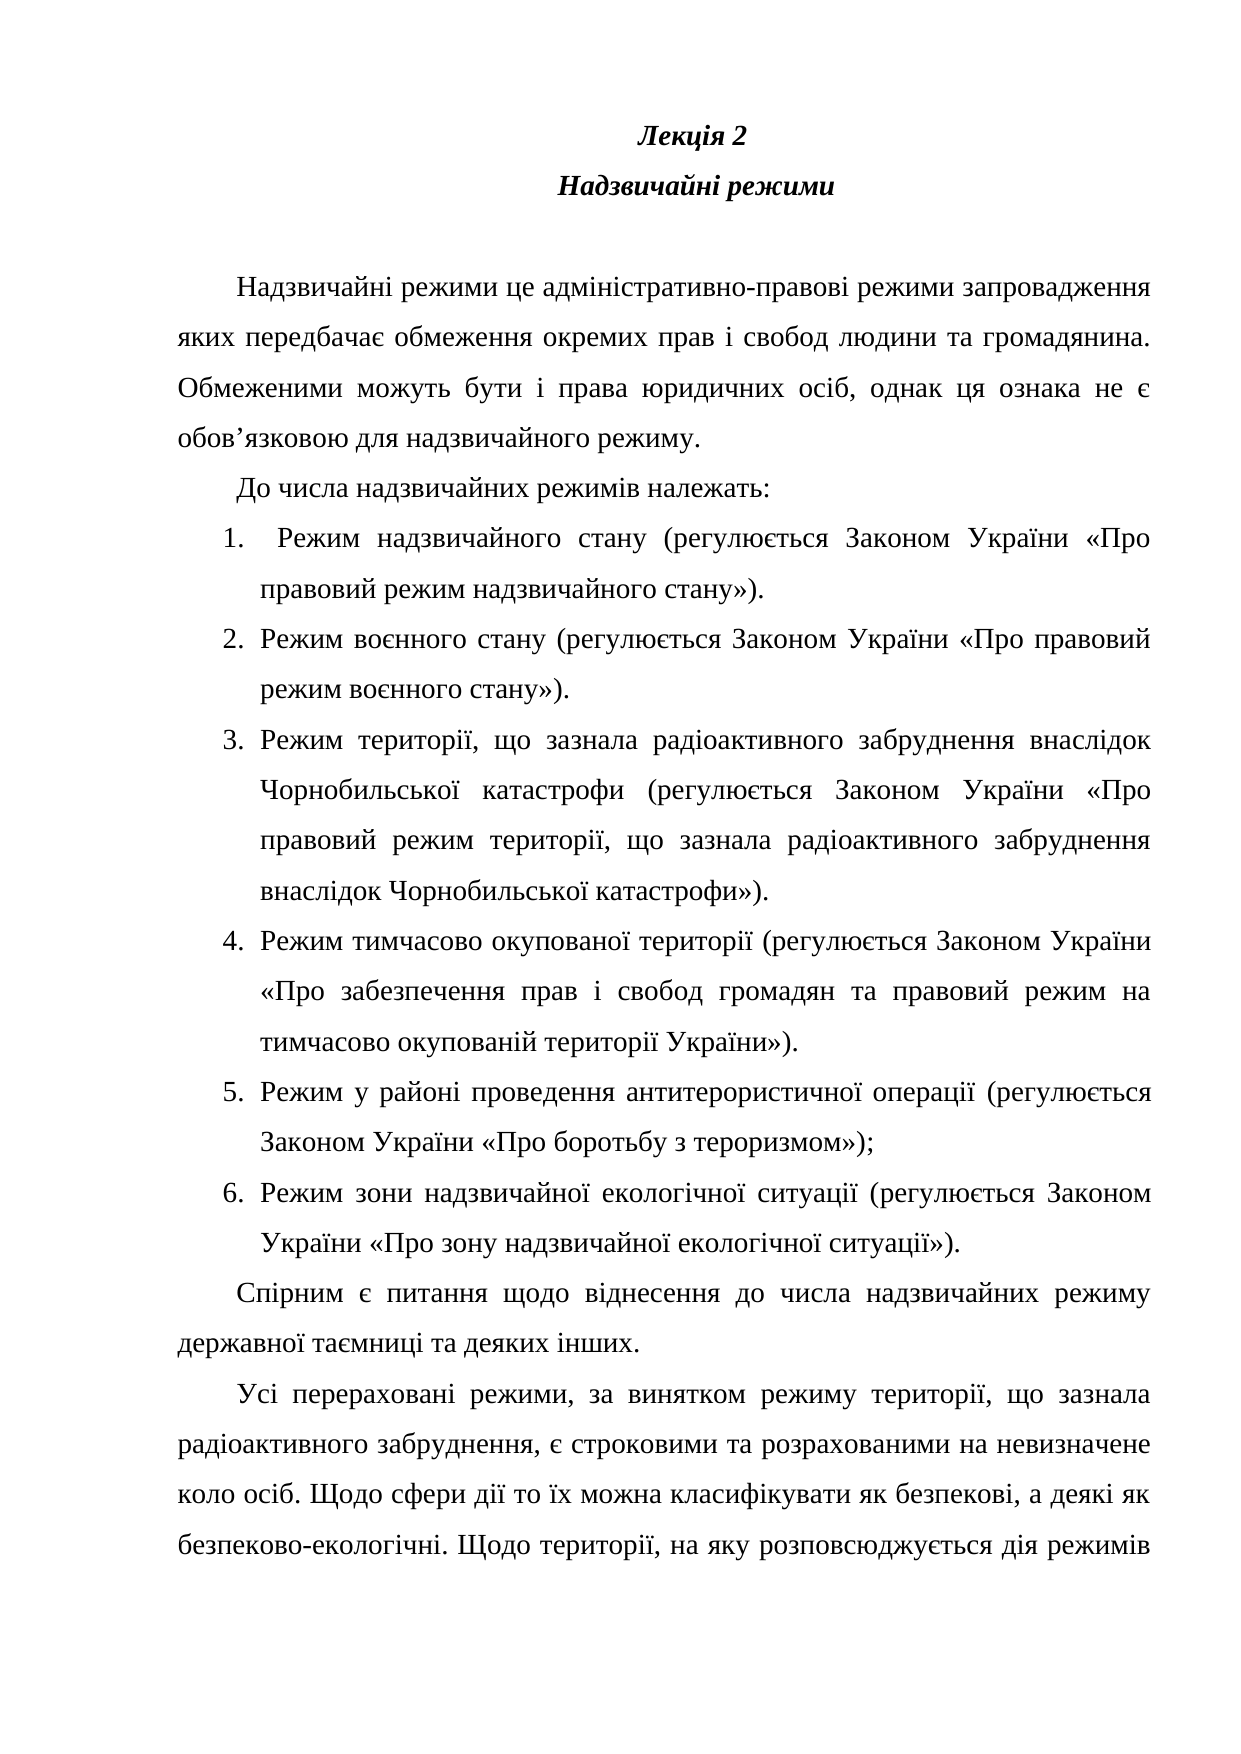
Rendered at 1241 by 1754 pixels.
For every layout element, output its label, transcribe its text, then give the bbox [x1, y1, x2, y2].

list Режим надзвичайного стану (регулюється Законом України «Про правовий режим надзвичайного стану»). [222, 521, 1152, 604]
list Режим зони надзвичайної екологічної ситуації (регулюється Законом України «Про зону надзвичайної екологічної ситуації»). [222, 1175, 1152, 1258]
text Надзвичайні режими [177, 168, 1152, 202]
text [177, 1376, 1152, 1560]
text Спірним є питання щодо віднесення до числа надзвичайних режиму державної таємниці та деяких інших. [177, 1275, 1152, 1359]
list Режим воєнного стану (регулюється Законом України «Про правовий режим воєнного стану»). [222, 621, 1152, 705]
list Режим тимчасово окупованої території (регулюється Законом України «Про забезпечення прав і свобод громадян та правовий режим на тимчасово окупованій території України»). [222, 923, 1152, 1057]
text Надзвичайні режими це адміністративно-правові режими запровадження яких передбачає обмеження окремих прав і свобод людини та громадянина. Обмеженими можуть бути і права юридичних осіб, однак ця ознака не є обов’язковою для надзвичайного режиму. [177, 269, 1152, 453]
text До числа надзвичайних режимів належать: [177, 470, 1152, 504]
list Режим у районі проведення антитерористичної операції (регулюється Законом України «Про боротьбу з тероризмом»); [222, 1074, 1152, 1158]
text Лекція 2 [177, 118, 1152, 152]
list Режим території, що зазнала радіоактивного забруднення внаслідок Чорнобильської катастрофи (регулюється Законом України «Про правовий режим території, що зазнала радіоактивного забруднення внаслідок Чорнобильської катастрофи»). [222, 722, 1152, 906]
